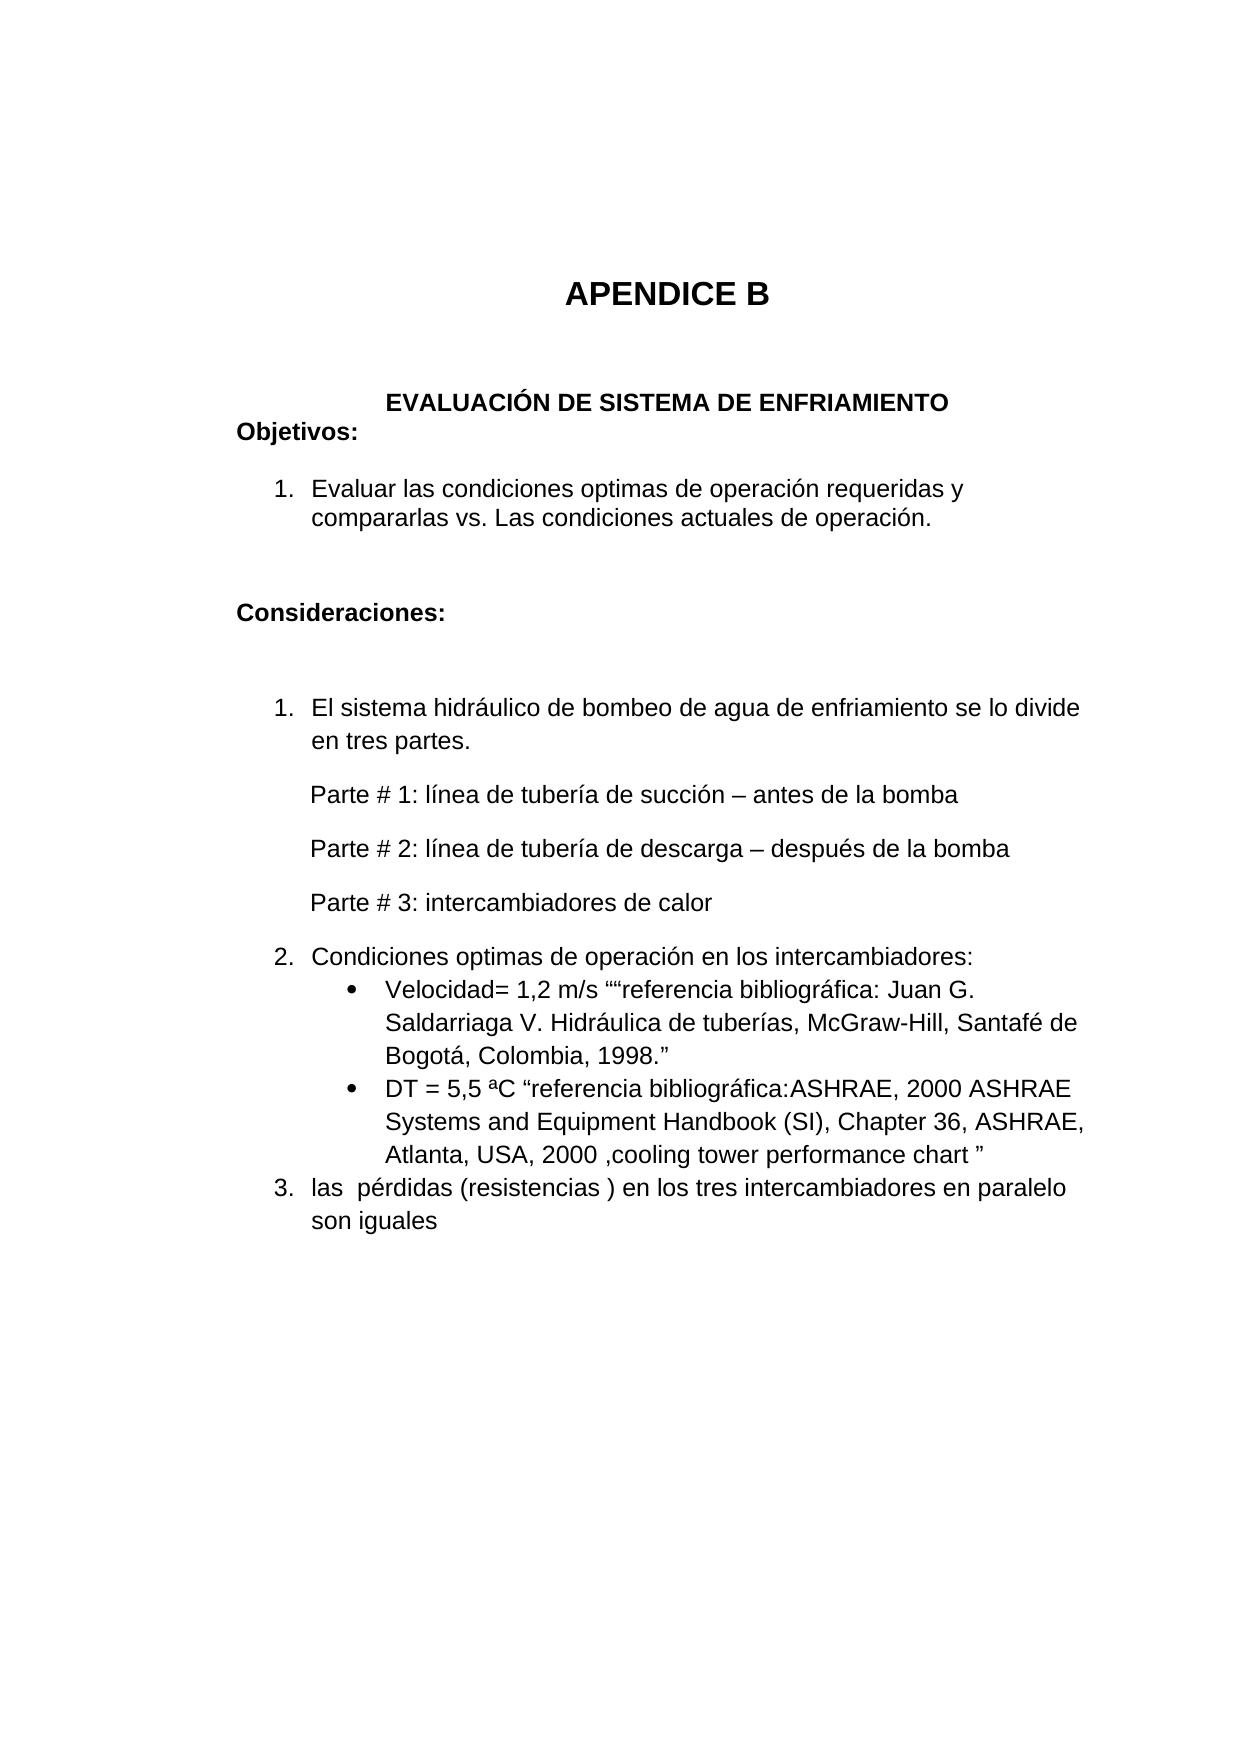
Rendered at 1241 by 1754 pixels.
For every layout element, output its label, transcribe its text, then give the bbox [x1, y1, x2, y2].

text apendice b [236, 274, 1098, 312]
list DT = 5,5 ªC “referencia bibliográfica:ASHRAE, 2000 ASHRAE Systems and Equipment Handbook (SI), Chapter 36, ASHRAE, Atlanta, USA, 2000 ,cooling tower performance chart ” [347, 1074, 1098, 1169]
text EVALUACIÓN DE SISTEMA DE ENFRIAMIENTO [236, 388, 1098, 417]
list Condiciones optimas de operación en los intercambiadores: [274, 942, 1098, 970]
list El sistema hidráulico de bombeo de agua de enfriamiento se lo divide en tres partes. [274, 693, 1098, 755]
text Parte # 1: línea de tubería de succión – antes de la bomba [310, 780, 1098, 809]
list Velocidad= 1,2 m/s ““referencia bibliográfica: Juan G. Saldarriaga V. Hidráulica de tuberías, McGraw-Hill, Santafé de Bogotá, Colombia, 1998.” [347, 974, 1098, 1069]
text Parte # 3: intercambiadores de calor [310, 888, 1098, 916]
list las pérdidas (resistencias ) en los tres intercambiadores en paralelo son iguales [274, 1173, 1098, 1235]
text Parte # 2: línea de tubería de descarga – después de la bomba [310, 834, 1098, 863]
text Consideraciones: [236, 598, 1098, 627]
text Objetivos: [236, 417, 1098, 446]
list Evaluar las condiciones optimas de operación requeridas y compararlas vs. Las condiciones actuales de operación. [274, 474, 1098, 532]
